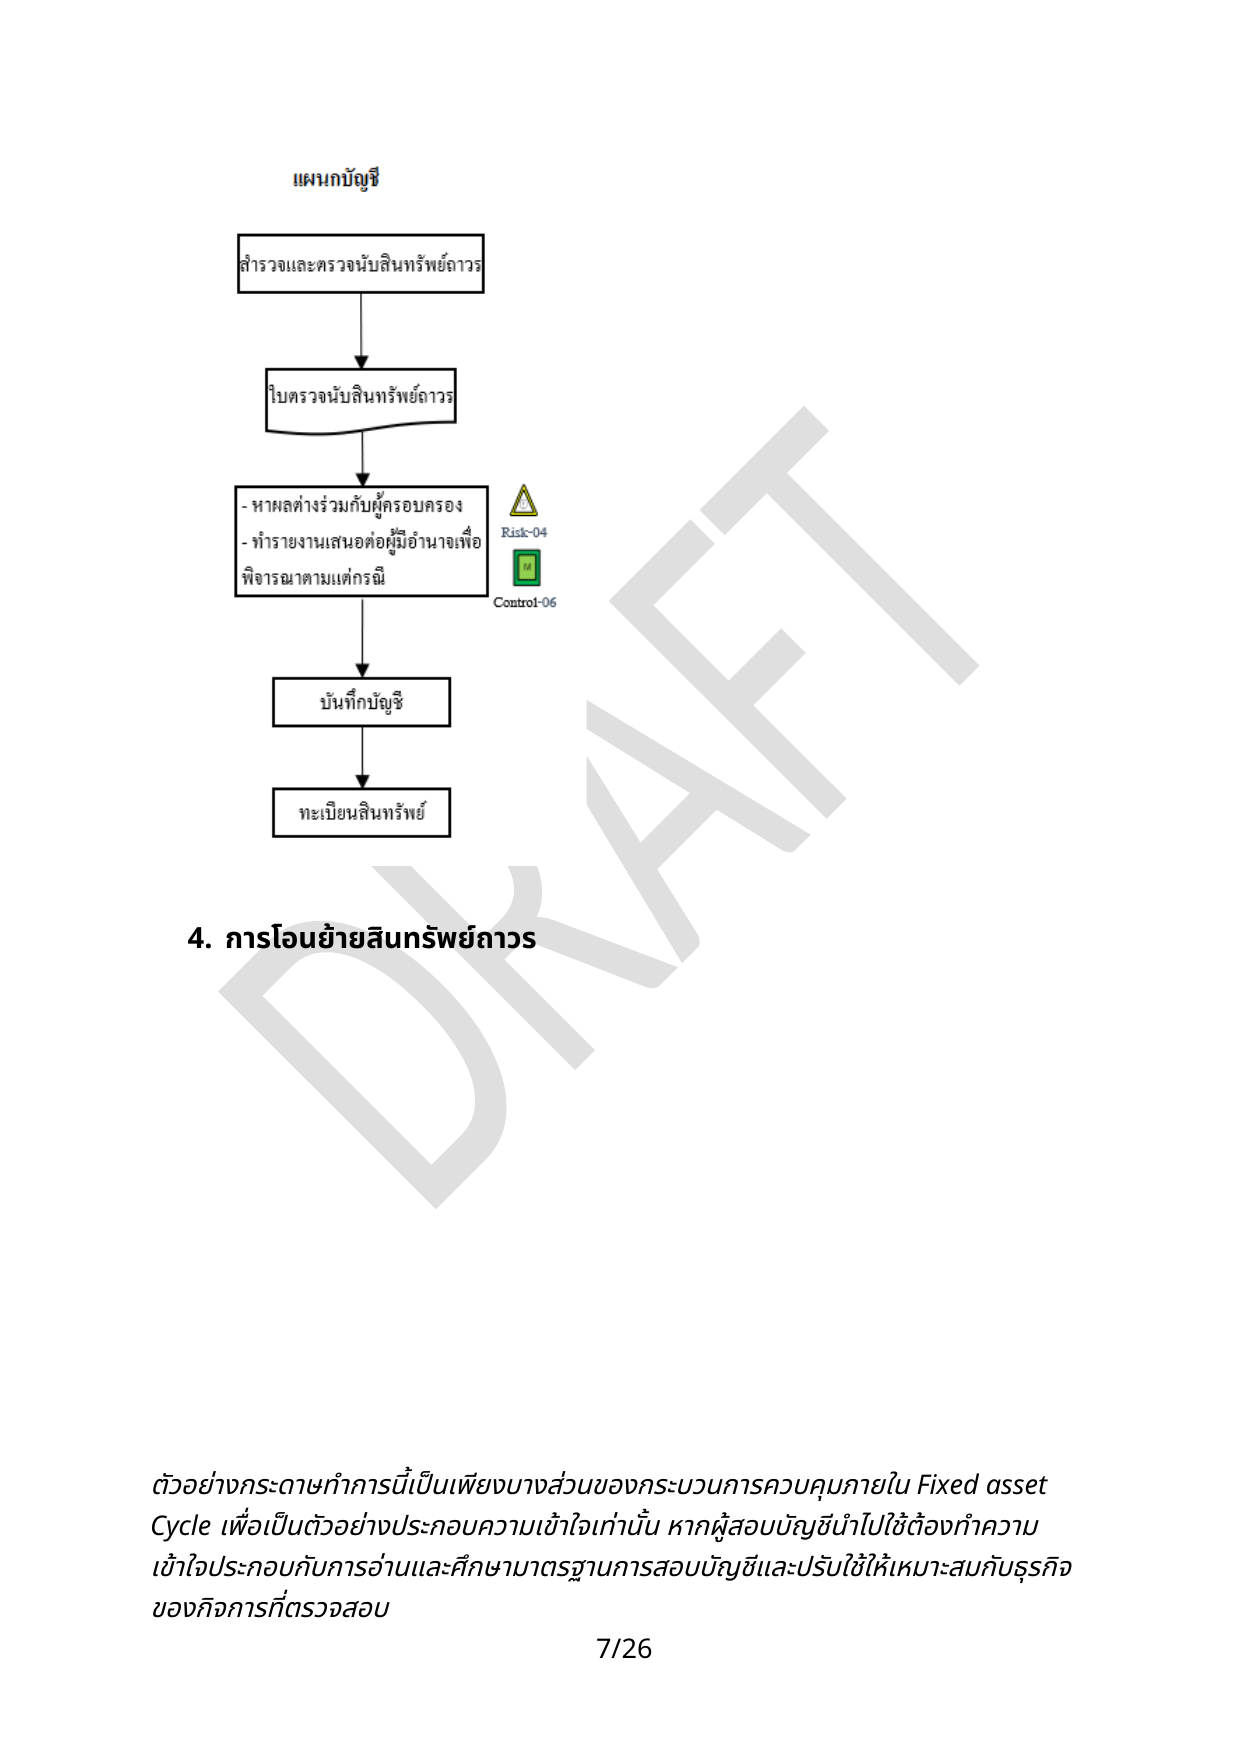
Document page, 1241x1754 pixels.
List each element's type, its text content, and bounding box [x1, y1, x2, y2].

picture [187, 150, 587, 866]
list การโอนย้ายสินทรัพย์ถาวร [187, 917, 1090, 962]
